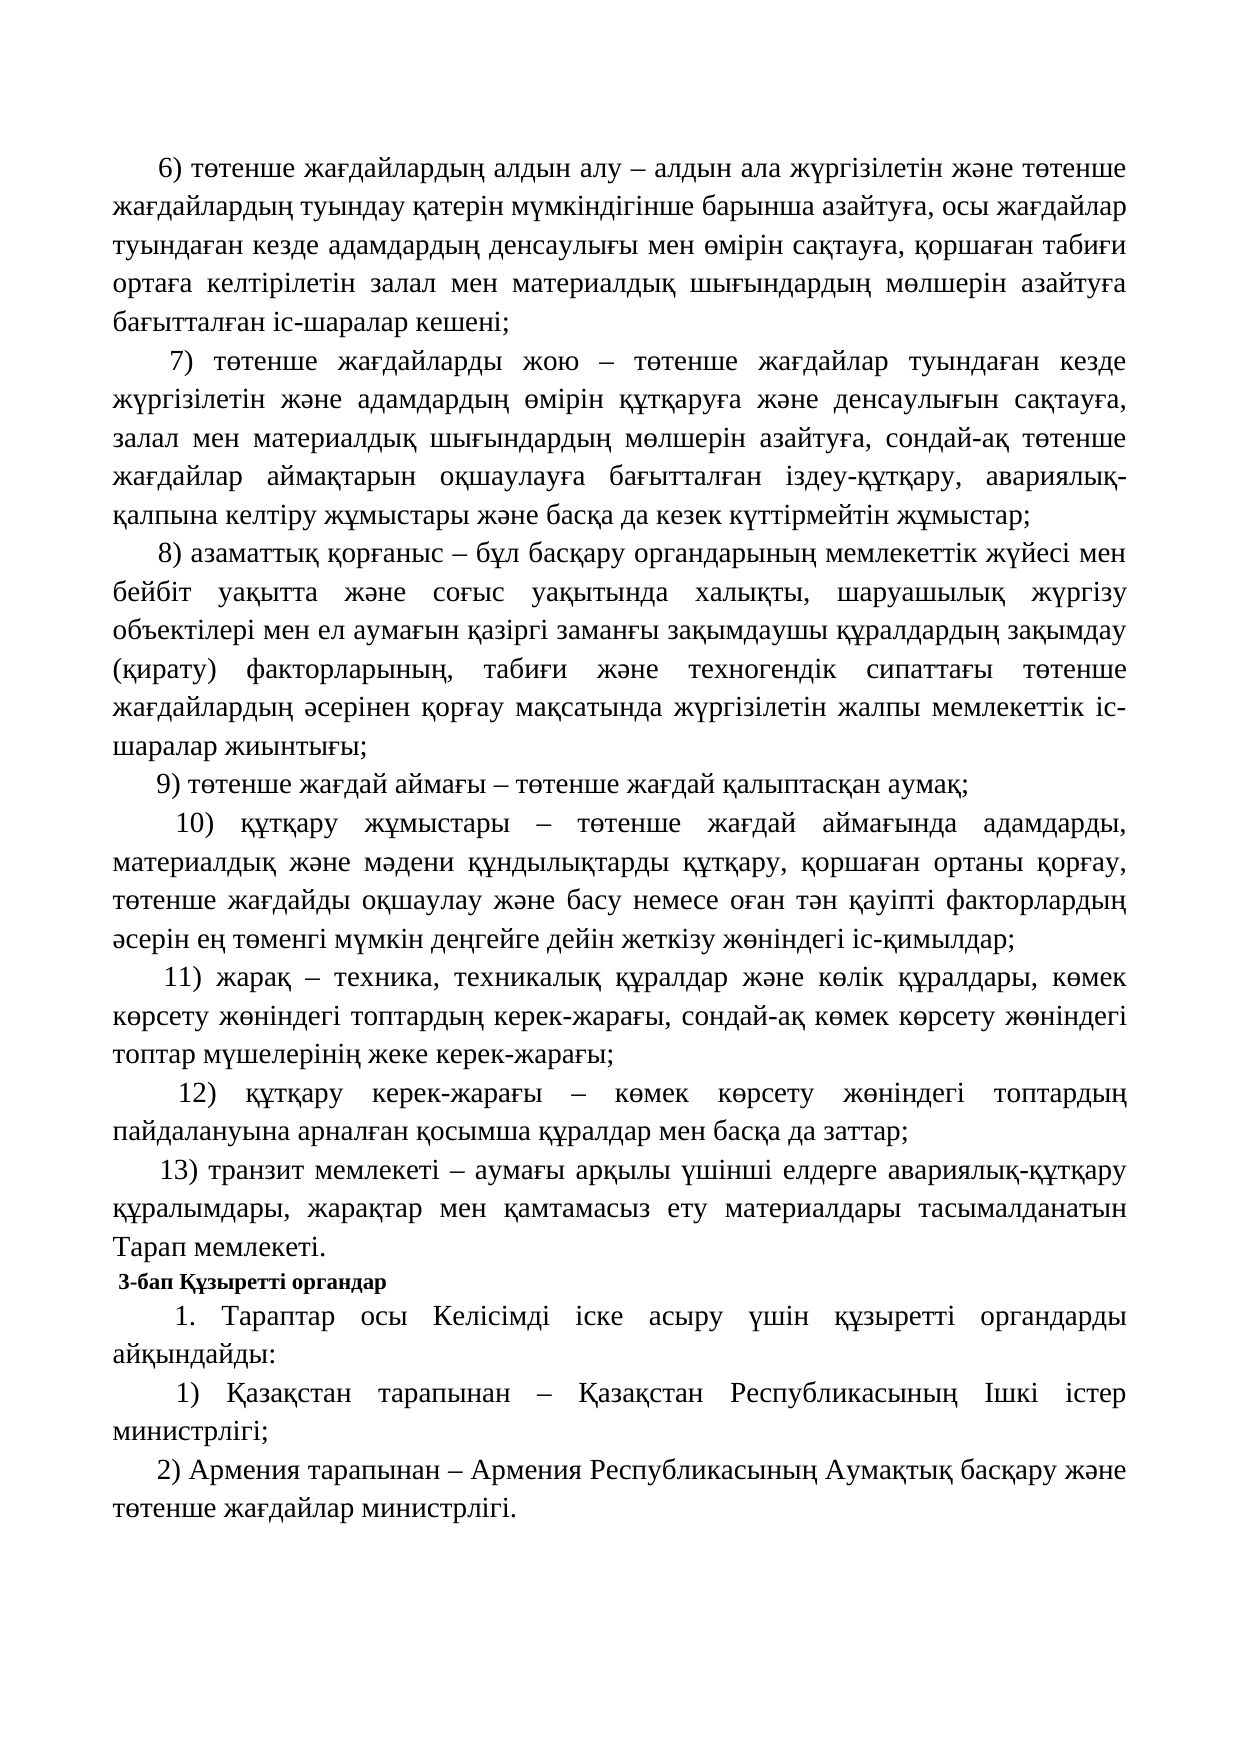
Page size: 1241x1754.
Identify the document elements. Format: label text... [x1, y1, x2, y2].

text 1) Қазақстан тарапынан – Қазақстан Республикасының Ішкі істер министрлігі; [112, 1375, 1128, 1447]
text 1. Тараптар осы Келісімді іске асыру үшін құзыретті органдарды айқындайды: [112, 1298, 1128, 1370]
text 2) Армения тарапынан – Армения Республикасының Аумақтық басқару және төтенше жағдайлар министрлігі. [112, 1452, 1128, 1524]
text 8) азаматтық қорғаныс – бұл басқару органдарының мемлекеттiк жүйесi мен бейбiт уақытта және соғыс уақытында халықты, шаруашылық жүргiзу объектiлері мен ел аумағын қазіргі заманғы зақымдаушы құралдардың зақымдау (қирату) факторларының, табиғи және техногендiк сипаттағы төтенше жағдайлардың әсерiнен қорғау мақсатында жүргiзiлетiн жалпы мемлекеттiк іс-шаралар жиынтығы; [112, 535, 1128, 762]
text 7) төтенше жағдайларды жою – төтенше жағдайлар туындаған кезде жүргiзiлетiн және адамдардың өмiрiн құтқаруға және денсаулығын сақтауға, залал мен материалдық шығындардың мөлшерін азайтуға, сондай-ақ төтенше жағдайлар аймақтарын оқшаулауға бағытталған іздеу-құтқару, авариялық-қалпына келтiру жұмыстары және басқа да кезек күттірмейтін жұмыстар; [112, 343, 1128, 530]
text 12) құтқару керек-жарағы – көмек көрсету жөніндегі топтардың пайдалануына арналған қосымша құралдар мен басқа да заттар; [112, 1075, 1128, 1147]
text 6) төтенше жағдайлардың алдын алу – алдын ала жүргізілетін және төтенше жағдайлардың туындау қатерін мүмкіндігінше барынша азайтуға, осы жағдайлар туындаған кезде адамдардың денсаулығы мен өмірін сақтауға, қоршаған табиғи ортаға келтірілетін залал мен материалдық шығындардың мөлшерін азайтуға бағытталған іс-шаралар кешені; [112, 150, 1128, 338]
text 9) төтенше жағдай аймағы – төтенше жағдай қалыптасқан аумақ; [112, 767, 1128, 800]
text 10) құтқару жұмыстары – төтенше жағдай аймағында адамдарды, материалдық және мәдени құндылықтарды құтқару, қоршаған ортаны қорғау, төтенше жағдайды оқшаулау және басу немесе оған тән қауіпті факторлардың әсерін ең төменгі мүмкін деңгейге дейін жеткізу жөніндегі іс-қимылдар; [112, 805, 1128, 954]
text 11) жарақ – техника, техникалық құралдар және көлік құралдары, көмек көрсету жөніндегі топтардың керек-жарағы, сондай-ақ көмек көрсету жөніндегі топтар мүшелерінің жеке керек-жарағы; [112, 959, 1128, 1070]
text 3-бап Құзыретті органдар [112, 1268, 1128, 1294]
text 13) транзит мемлекеті – аумағы арқылы үшінші елдерге авариялық-құтқару құралымдары, жарақтар мен қамтамасыз ету материалдары тасымалданатын Тарап мемлекеті. [112, 1152, 1128, 1263]
